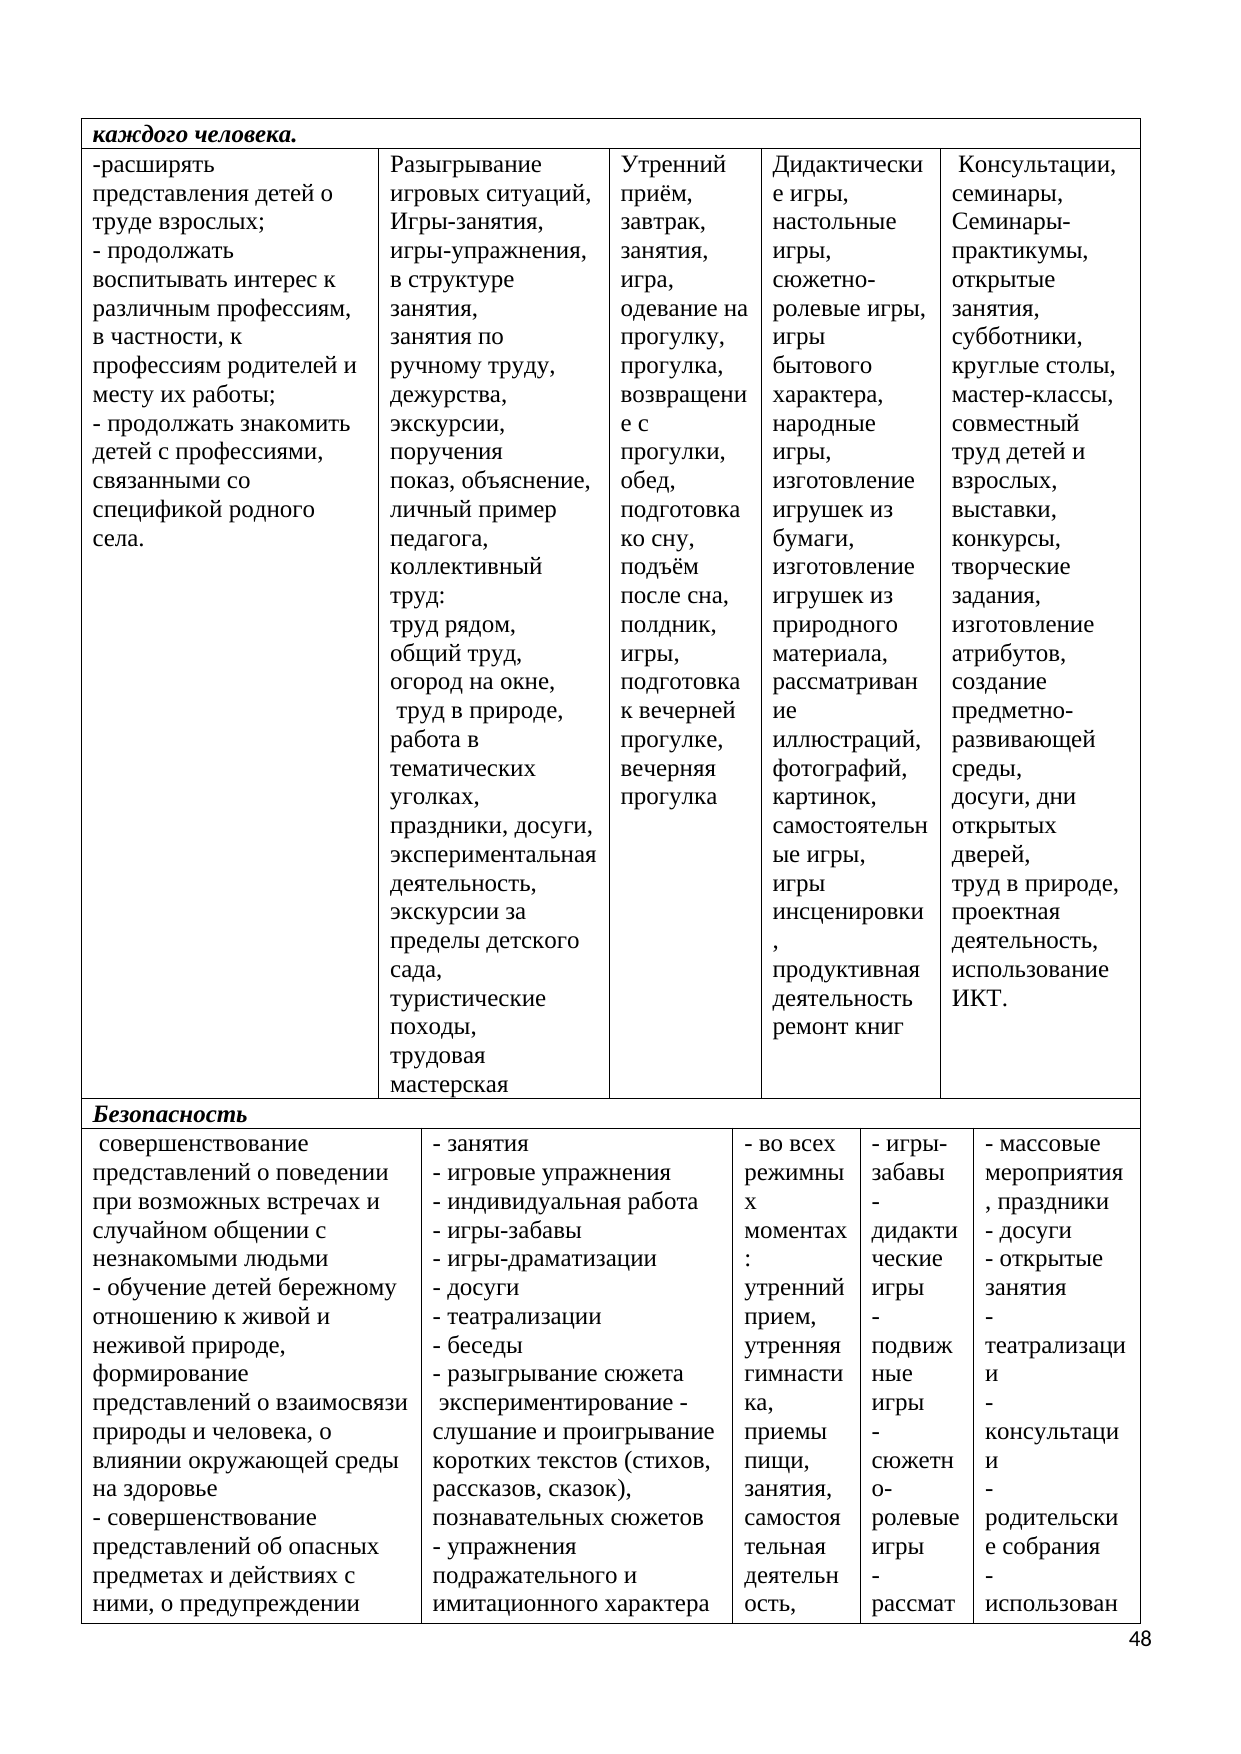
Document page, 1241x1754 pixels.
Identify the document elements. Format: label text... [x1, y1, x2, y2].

table_cell Разыгрывание игровых ситуаций, Игры-занятия, игры-упражнения, в структуре занятия, занятия по ручному труду, дежурства, экскурсии, поручения показ, объяснение, личный пример педагога, коллективный труд: труд рядом, общий труд, огород на окне, труд в природе, работа в тематических уголках, праздники, досуги, экспериментальная деятельность, экскурсии за пределы детского сада, туристические походы, трудовая мастерская [379, 149, 609, 1098]
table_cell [974, 1129, 1140, 1623]
table_cell -расширять представления детей о труде взрослых; - продолжать воспитывать интерес к различным профессиям, в частности, к профессиям родителей и месту их работы; - продолжать знакомить детей с профессиями, связанными со спецификой родного села. [82, 149, 378, 1098]
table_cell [82, 119, 1140, 148]
table_cell Безопасность [82, 1099, 1140, 1127]
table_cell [733, 1129, 860, 1623]
table_cell Консультации, семинары, Семинары-практикумы, открытые занятия, субботники, круглые столы, мастер-классы, совместный труд детей и взрослых, выставки, конкурсы, творческие задания, изготовление атрибутов, создание предметно-развивающей среды, досуги, дни открытых дверей, труд в природе, проектная деятельность, использование ИКТ. [941, 149, 1140, 1098]
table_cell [422, 1129, 732, 1623]
table_cell Дидактические игры, настольные игры, сюжетно-ролевые игры, игры бытового характера, народные игры, изготовление игрушек из бумаги, изготовление игрушек из природного материала, рассматривание иллюстраций, фотографий, картинок, самостоятельные игры, игры инсценировки, продуктивная деятельность ремонт книг [762, 149, 940, 1098]
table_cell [861, 1129, 973, 1623]
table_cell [82, 1129, 421, 1623]
